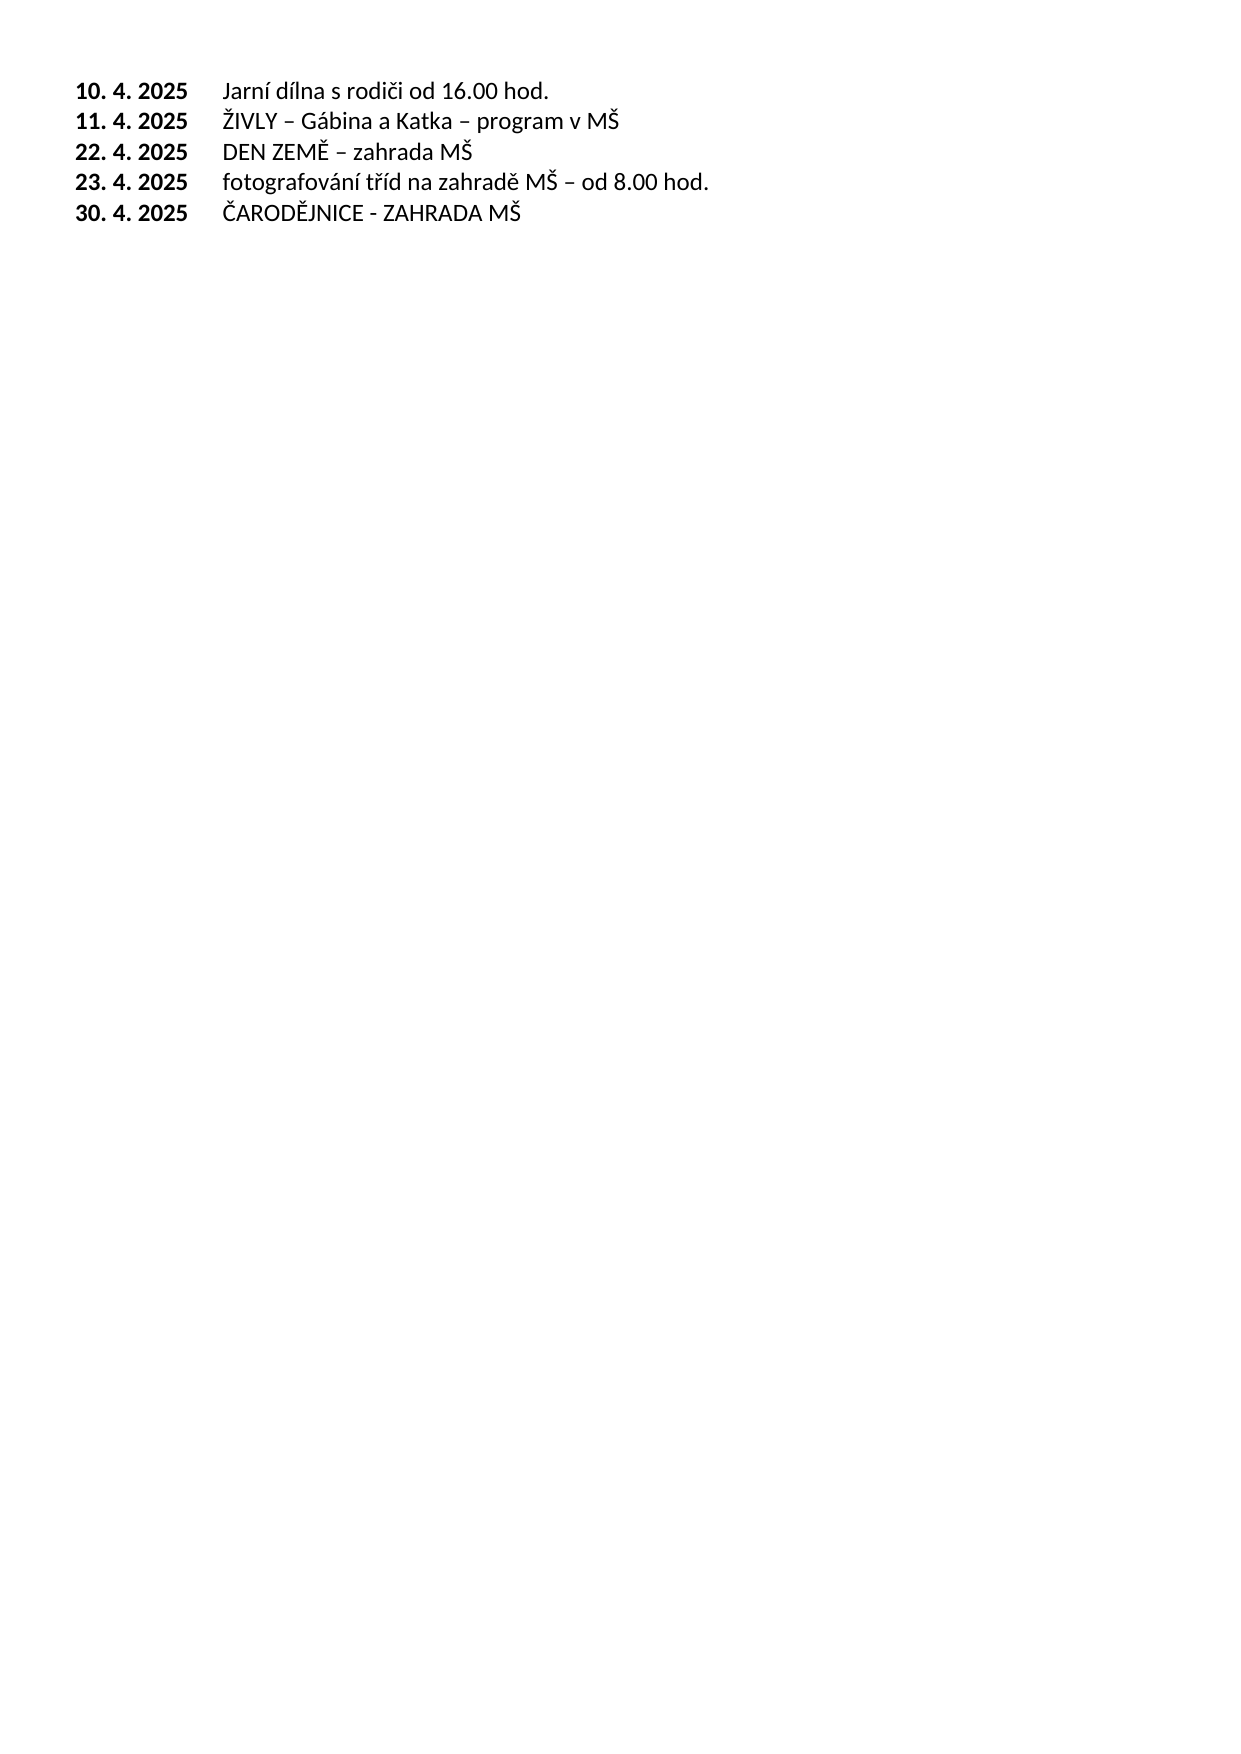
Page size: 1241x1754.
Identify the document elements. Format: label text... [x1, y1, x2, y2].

text 11. 4. 2025 ŽIVLY – Gábina a Katka – program v MŠ [75, 106, 1165, 136]
text 30. 4. 2025 ČARODĚJNICE - ZAHRADA MŠ [75, 197, 1165, 228]
text 23. 4. 2025 fotografování tříd na zahradě MŠ – od 8.00 hod. [75, 167, 1165, 197]
text 22. 4. 2025 DEN ZEMĚ – zahrada MŠ [75, 136, 1165, 167]
text 10. 4. 2025 Jarní dílna s rodiči od 16.00 hod. [75, 75, 1165, 106]
